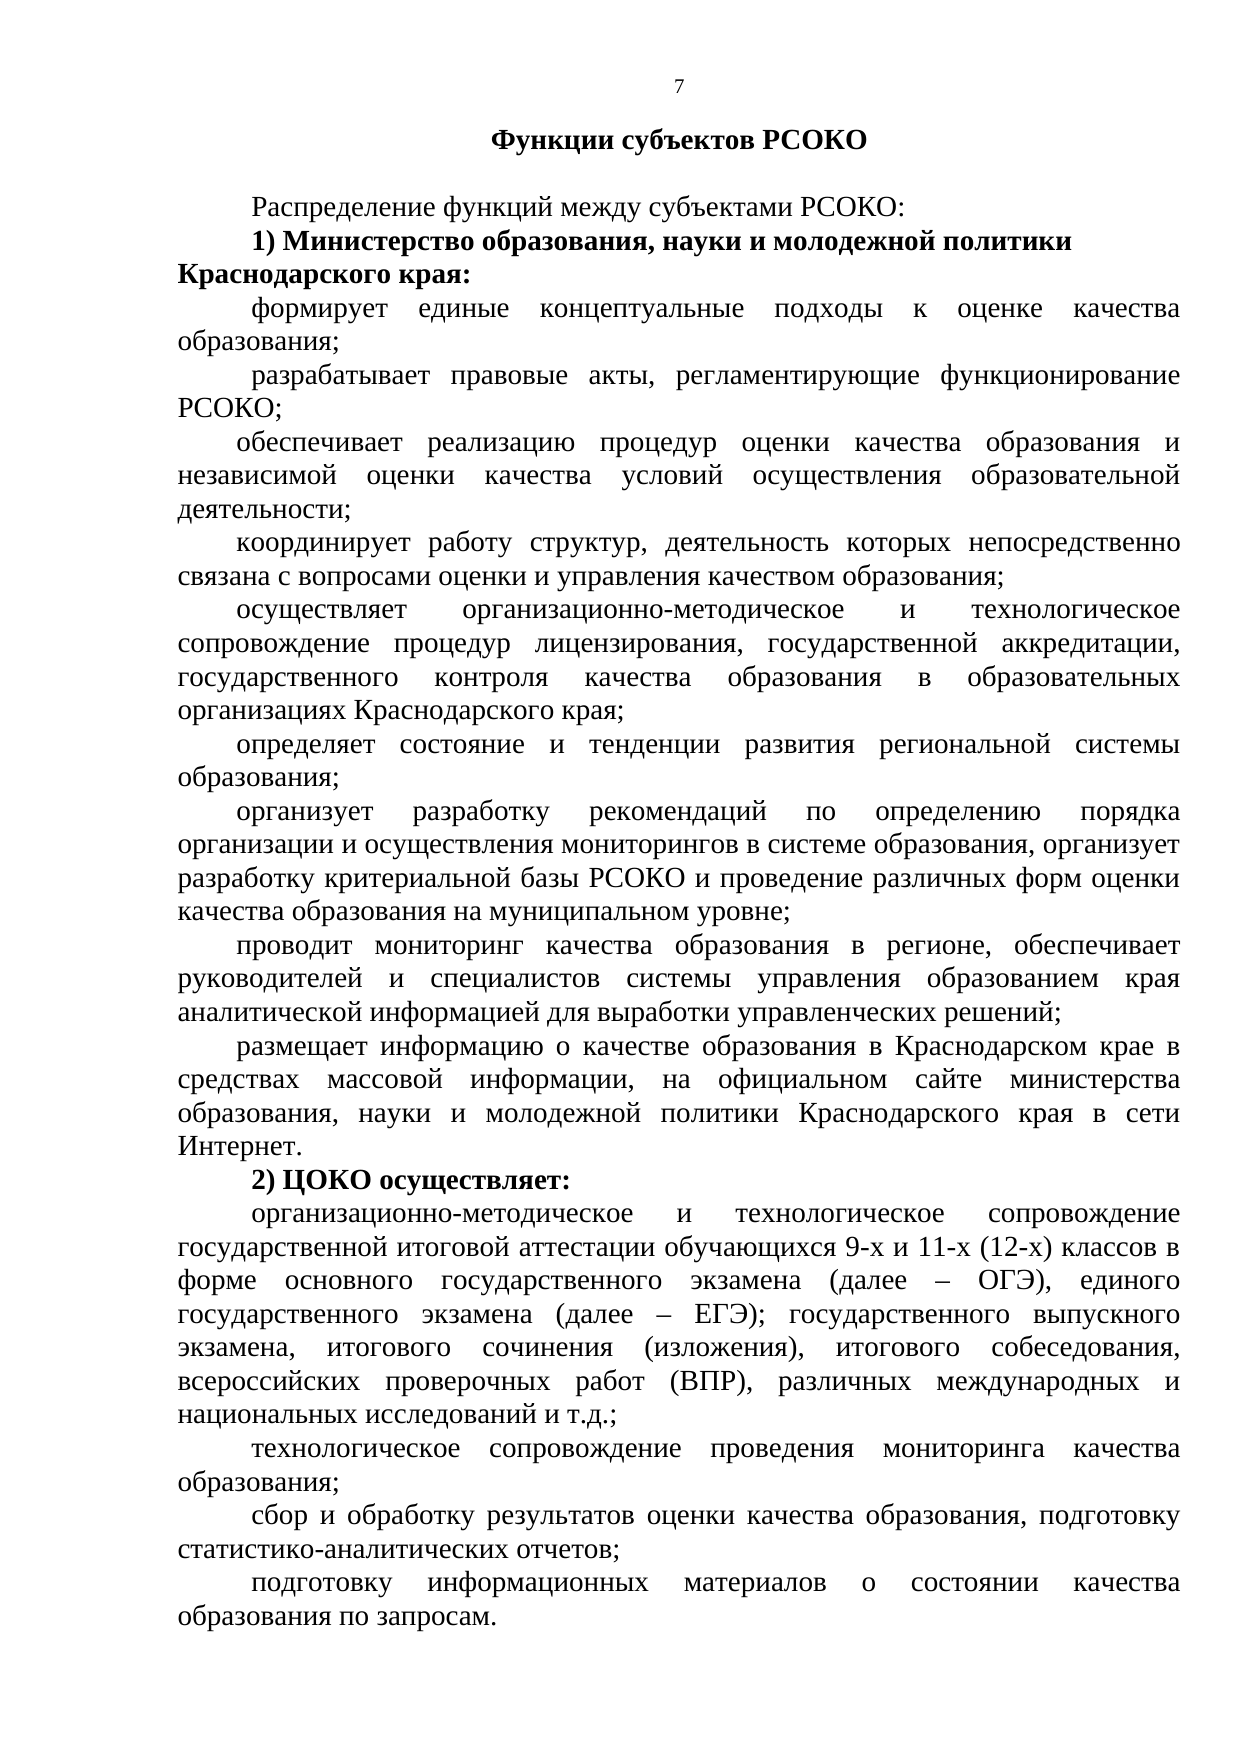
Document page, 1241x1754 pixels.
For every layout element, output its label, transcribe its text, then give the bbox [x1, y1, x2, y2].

text разрабатывает правовые акты, регламентирующие функционирование РСОКО; [177, 357, 1181, 424]
text организационно-методическое и технологическое сопровождение государственной итоговой аттестации обучающихся 9-х и 11-х (12-х) классов в форме основного государственного экзамена (далее – ОГЭ), единого государственного экзамена (далее – ЕГЭ); государственного выпускного экзамена, итогового сочинения (изложения), итогового собеседования, всероссийских проверочных работ (ВПР), различных международных и национальных исследований и т.д.; [177, 1195, 1181, 1430]
text Распределение функций между субъектами РСОКО: [177, 189, 1181, 223]
text проводит мониторинг качества образования в регионе, обеспечивает руководителей и специалистов системы управления образованием края аналитической информацией для выработки управленческих решений; [177, 927, 1181, 1028]
text 1) Министерство образования, науки и молодежной политики Краснодарского края: [177, 223, 1181, 290]
text технологическое сопровождение проведения мониторинга качества образования; [177, 1430, 1181, 1497]
text Функции субъектов РСОКО [177, 122, 1181, 156]
text 2) ЦОКО осуществляет: [177, 1162, 1181, 1195]
text координирует работу структур, деятельность которых непосредственно связана с вопросами оценки и управления качеством образования; [177, 524, 1181, 592]
text формирует единые концептуальные подходы к оценке качества образования; [177, 290, 1181, 357]
text размещает информацию о качестве образования в Краснодарском крае в средствах массовой информации, на официальном сайте министерства образования, науки и молодежной политики Краснодарского края в сети Интернет. [177, 1028, 1181, 1162]
text сбор и обработку результатов оценки качества образования, подготовку статистико-аналитических отчетов; [177, 1497, 1181, 1564]
text обеспечивает реализацию процедур оценки качества образования и независимой оценки качества условий осуществления образовательной деятельности; [177, 424, 1181, 524]
text организует разработку рекомендаций по определению порядка организации и осуществления мониторингов в системе образования, организует разработку критериальной базы РСОКО и проведение различных форм оценки качества образования на муниципальном уровне; [177, 793, 1181, 927]
text подготовку информационных материалов о состоянии качества образования по запросам. [177, 1564, 1181, 1631]
text определяет состояние и тенденции развития региональной системы образования; [177, 726, 1181, 793]
text осуществляет организационно-методическое и технологическое сопровождение процедур лицензирования, государственной аккредитации, государственного контроля качества образования в образовательных организациях Краснодарского края; [177, 592, 1181, 726]
